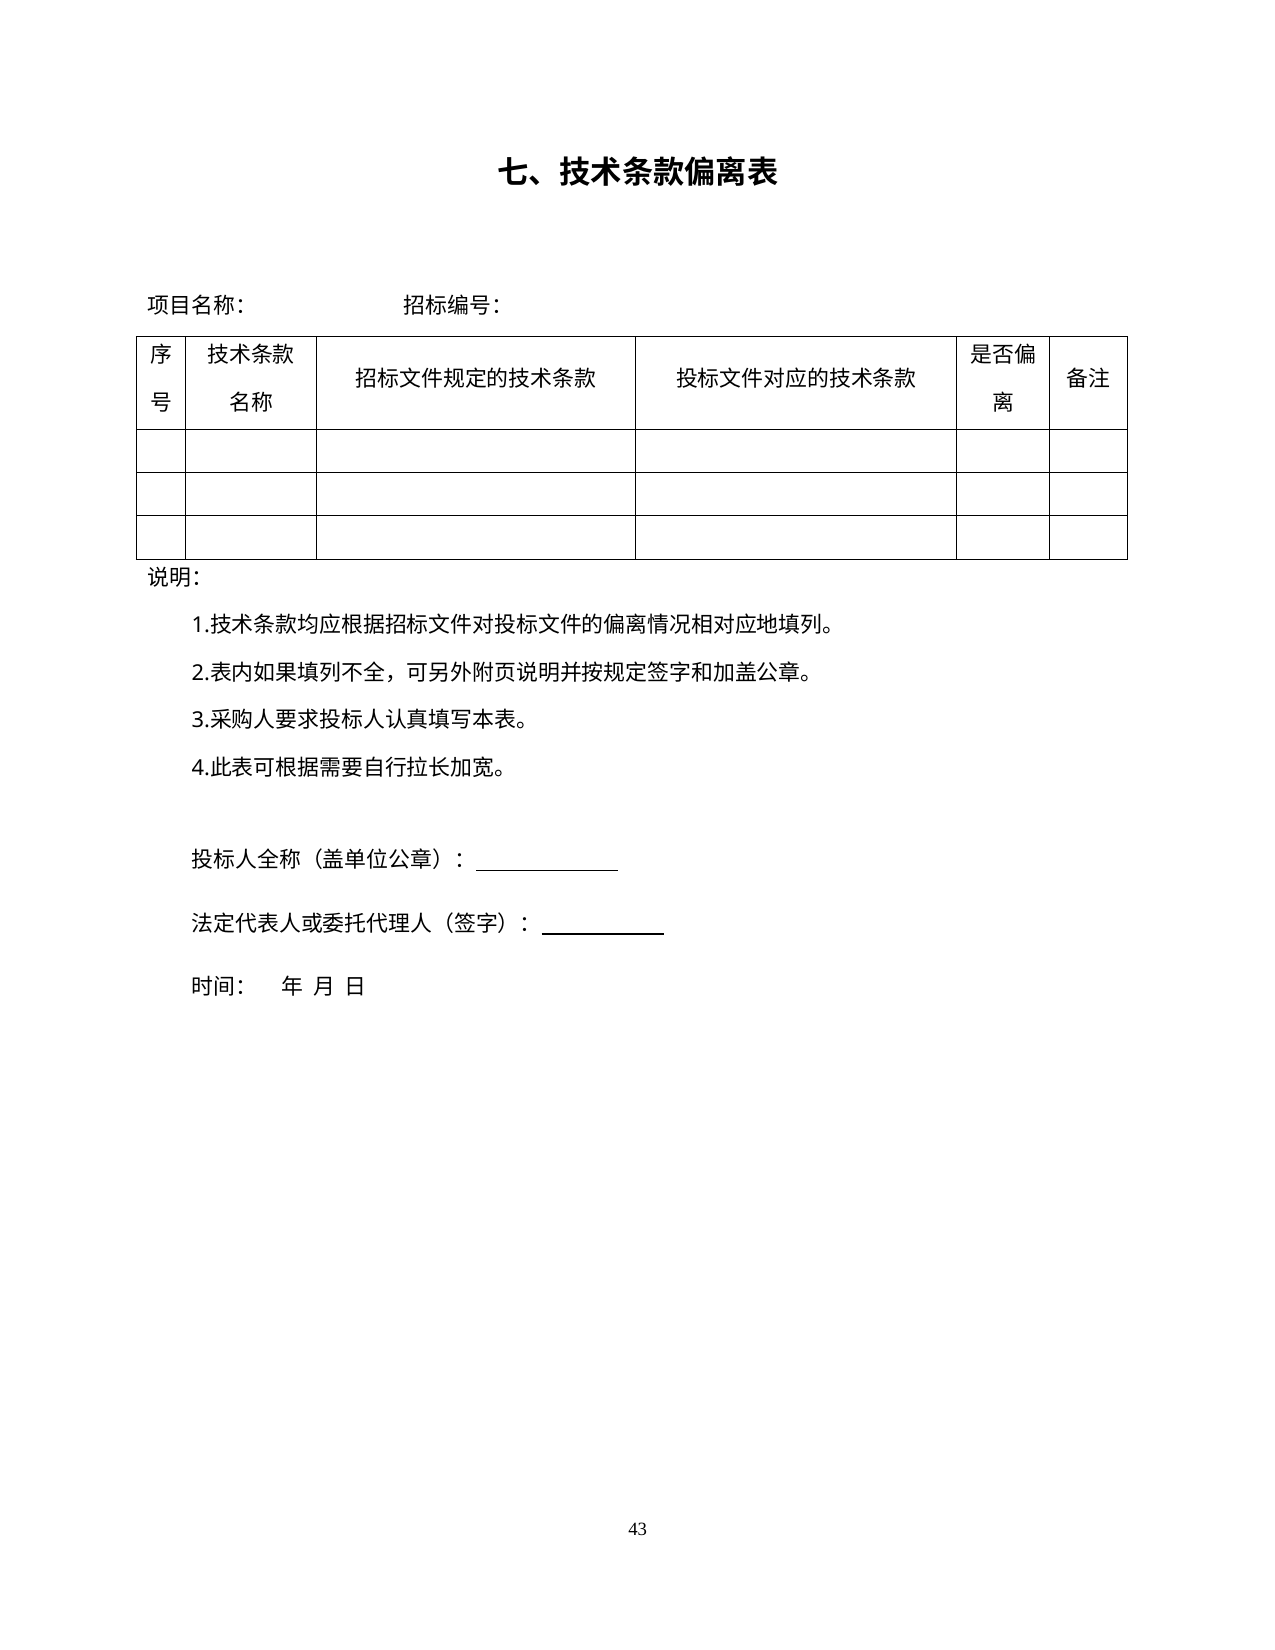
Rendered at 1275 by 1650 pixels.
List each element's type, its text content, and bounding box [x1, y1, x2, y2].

text 投标人全称（盖单位公章）： [148, 842, 1127, 874]
text 七、技术条款偏离表 [148, 148, 1127, 193]
text 3.采购人要求投标人认真填写本表。 [148, 702, 1127, 734]
text 2.表内如果填列不全，可另外附页说明并按规定签字和加盖公章。 [148, 655, 1127, 687]
table_cell [317, 430, 635, 472]
table_header 投标文件对应的技术条款 [636, 337, 956, 429]
text 项目名称： 招标编号： [148, 288, 1127, 320]
table_cell [186, 473, 316, 515]
table_cell [636, 473, 956, 515]
table_cell [186, 430, 316, 472]
text 时间： 年 月 日 [148, 969, 1127, 1001]
table_cell [636, 516, 956, 559]
table_cell [137, 430, 185, 472]
text 说明： [148, 560, 1127, 591]
text 4.此表可根据需要自行拉长加宽。 [148, 750, 1127, 782]
table_cell [1050, 473, 1127, 515]
table_header 序号 [137, 337, 185, 429]
table_cell [186, 516, 316, 559]
text 法定代表人或委托代理人（签字）： [148, 906, 1127, 937]
table_cell [1050, 430, 1127, 472]
table_cell [636, 430, 956, 472]
table_header 招标文件规定的技术条款 [317, 337, 635, 429]
table_cell [1050, 516, 1127, 559]
table_cell [957, 430, 1049, 472]
table_cell [137, 473, 185, 515]
table_cell [317, 473, 635, 515]
table_cell [137, 516, 185, 559]
table_cell [957, 473, 1049, 515]
table_cell [317, 516, 635, 559]
table_header 备注 [1050, 337, 1127, 429]
table_header 是否偏离 [957, 337, 1049, 429]
text 1.技术条款均应根据招标文件对投标文件的偏离情况相对应地填列。 [148, 607, 1127, 639]
table_cell [957, 516, 1049, 559]
table_header 技术条款名称 [186, 337, 316, 429]
